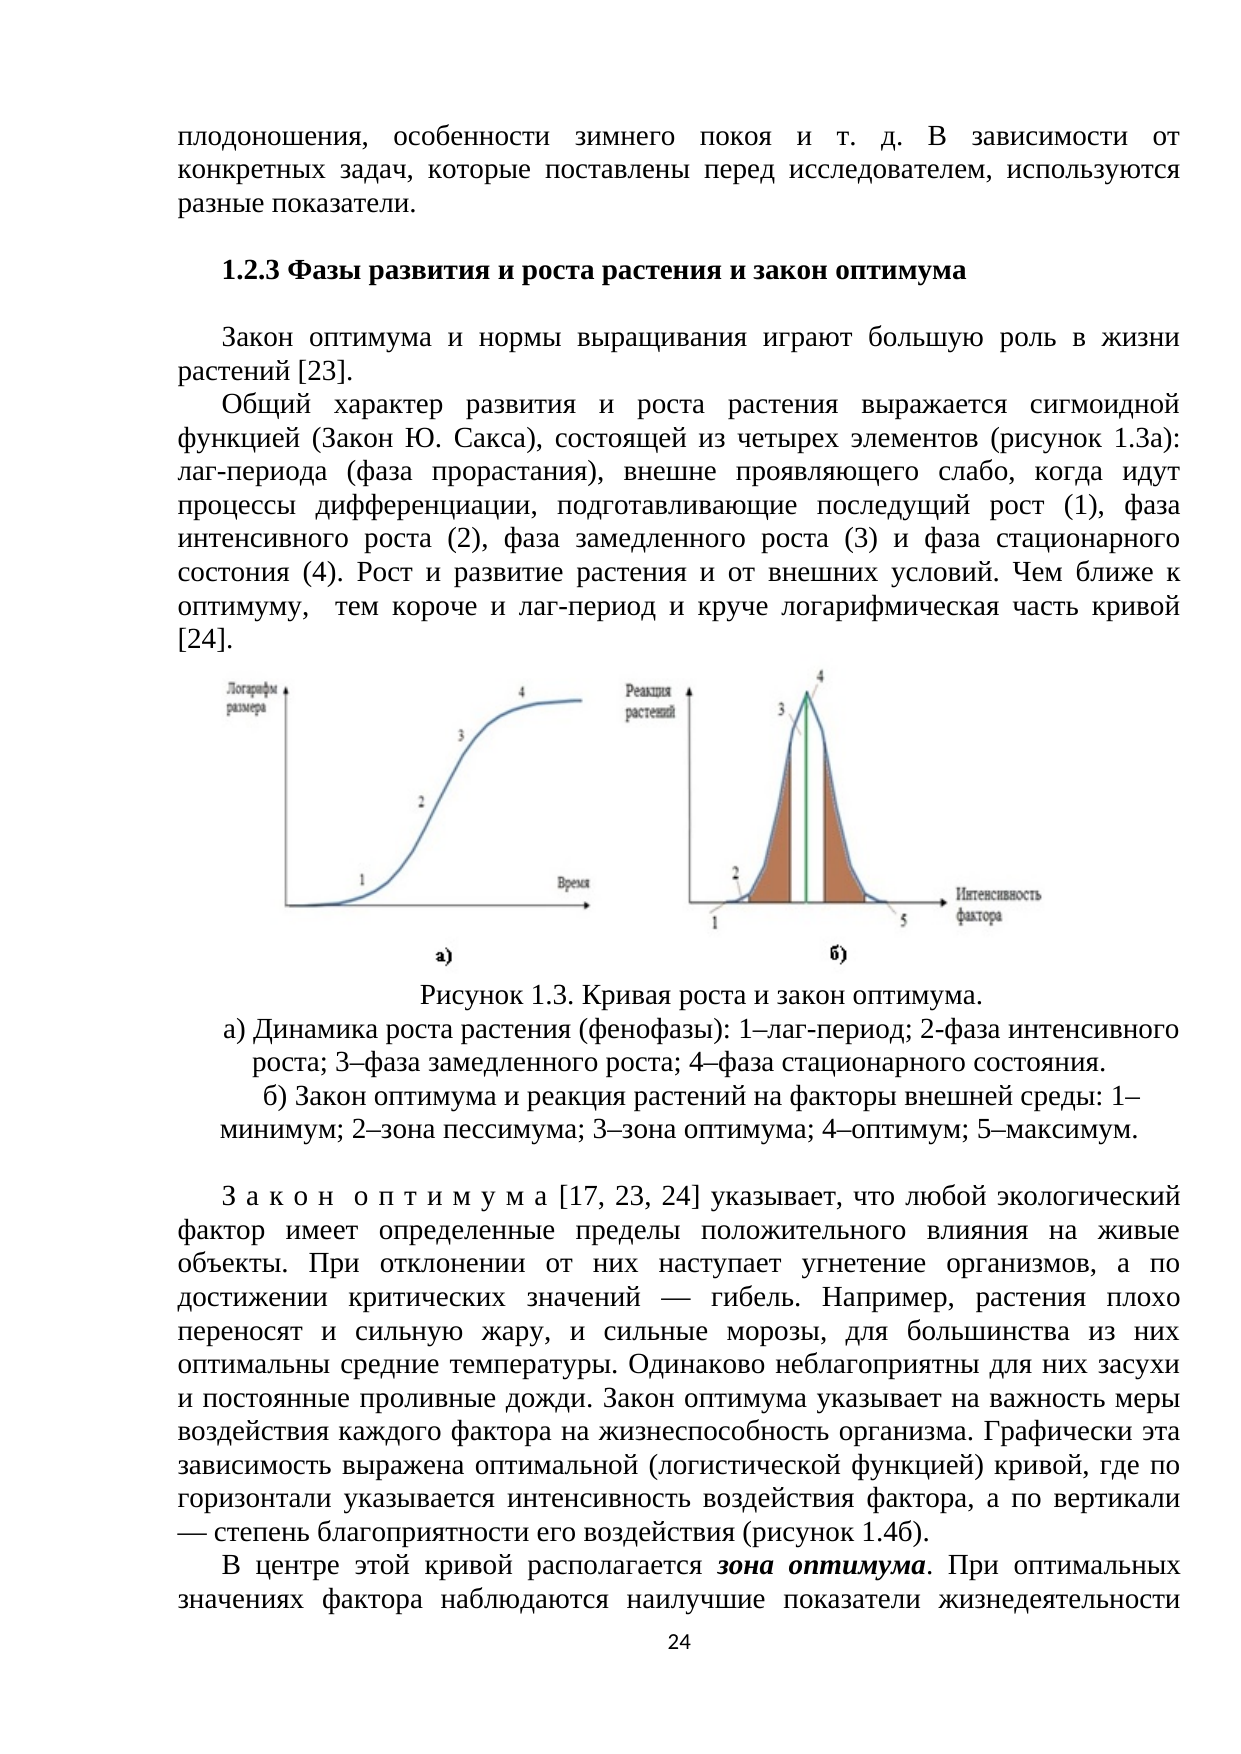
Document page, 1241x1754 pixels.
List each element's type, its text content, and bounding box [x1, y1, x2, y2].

text а) Динамика роста растения (фенофазы): 1–лаг-период; 2-фаза интенсивного роста; 3–фаза замедленного роста; 4–фаза стационарного состояния. [177, 1011, 1181, 1078]
text Закон оптимума и нормы выращивания играют большую роль в жизни растений [23]. [177, 319, 1181, 386]
text З а к о н о п т и м у м а [17, 23, 24] указывает, что любой экологический фактор имеет определенные пределы положительного влияния на живые объекты. При отклонении от них наступает угнетение организмов, а по достижении критических значений — гибель. Например, растения плохо переносят и сильную жару, и сильные морозы, для большинства из них оптимальны средние температуры. Одинаково неблагоприятны для них засухи и постоянные проливные дожди. Закон оптимума указывает на важность меры воздействия каждого фактора на жизнеспособность организма. Графически эта зависимость выражена оптимальной (логистической функцией) кривой, где по горизонтали указывается интенсивность воздействия фактора, а по вертикали — степень благоприятности его воздействия (рисунок 1.4б). [177, 1178, 1181, 1547]
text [177, 118, 1181, 219]
text Общий характер развития и роста растения выражается сигмоидной функцией (Закон Ю. Сакса), состоящей из четырех элементов (рисунок 1.3а): лаг-периода (фаза прорастания), внешне проявляющего слабо, когда идут процессы дифференциации, подготавливающие последущий рост (1), фаза интенсивного роста (2), фаза замедленного роста (3) и фаза стационарного состония (4). Рост и развитие растения и от внешних условий. Чем ближе к оптимуму, тем короче и лаг-период и круче логарифмическая часть кривой [24]. [177, 386, 1181, 655]
text б) Закон оптимума и реакция растений на факторы внешней среды: 1–минимум; 2–зона пессимума; 3–зона оптимума; 4–оптимум; 5–максимум. [177, 1078, 1181, 1145]
text 1.2.3 Фазы развития и роста растения и закон оптимума [177, 252, 1181, 286]
picture [221, 654, 1065, 977]
text Рисунок 1.3. Кривая роста и закон оптимума. [177, 977, 1181, 1011]
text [177, 1547, 1181, 1614]
